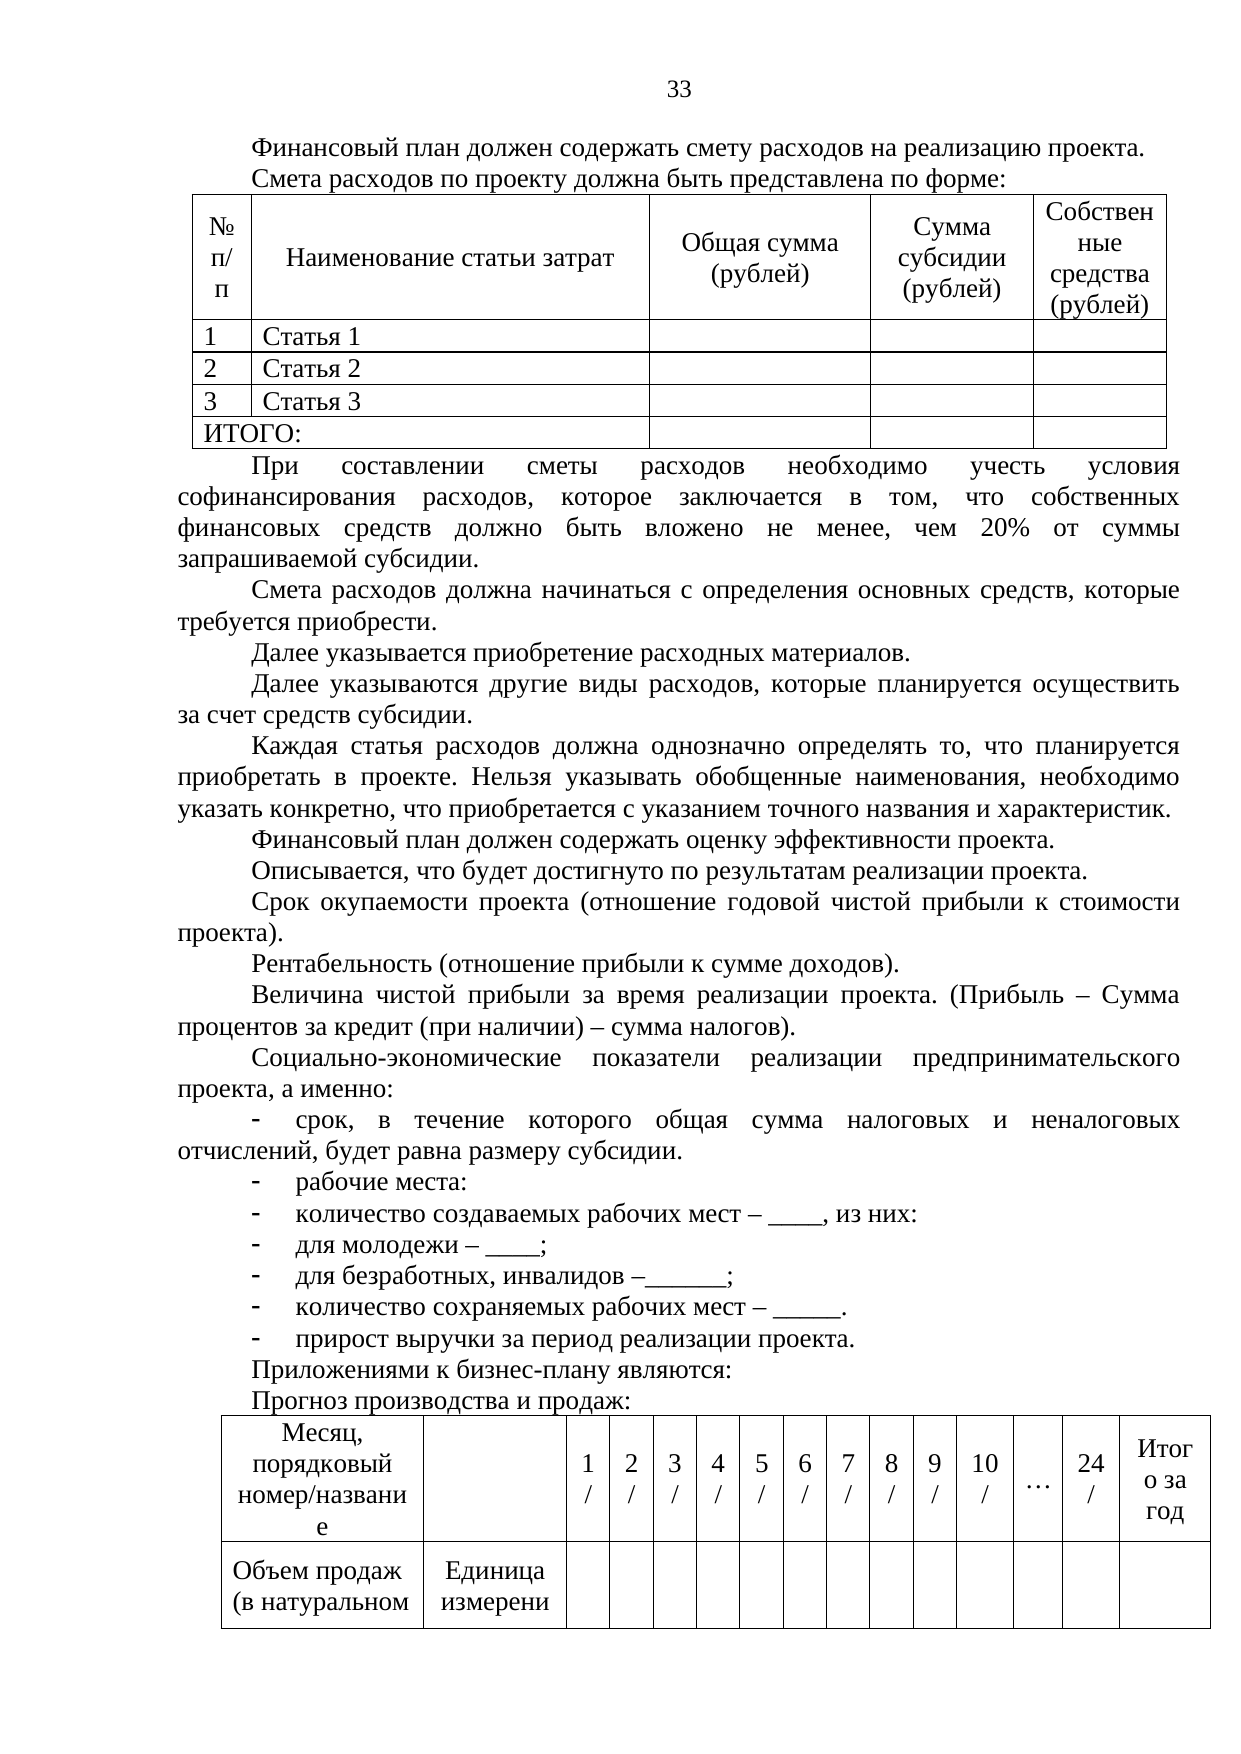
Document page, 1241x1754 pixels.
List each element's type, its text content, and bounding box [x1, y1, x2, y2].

table_cell 2 [193, 353, 251, 384]
list для безработных, инвалидов –______; [177, 1259, 1181, 1291]
text Финансовый план должен содержать смету расходов на реализацию проекта. [177, 131, 1181, 162]
text Смета расходов должна начинаться с определения основных средств, которые требуется приобрести. [177, 574, 1181, 636]
table_header 5/ [740, 1416, 783, 1541]
table_header 2/ [610, 1416, 653, 1541]
text Далее указывается приобретение расходных материалов. [177, 636, 1181, 667]
table_header Месяц, порядковый номер/название [222, 1416, 423, 1541]
table_cell [1034, 353, 1166, 384]
table_header Собственные средства (рублей) [1034, 195, 1166, 319]
table_cell [957, 1542, 1013, 1628]
list рабочие места: [177, 1166, 1181, 1197]
table_cell [1120, 1542, 1210, 1628]
table_cell [740, 1542, 783, 1628]
table_cell [871, 417, 1033, 448]
text Величина чистой прибыли за время реализации проекта. (Прибыль – Сумма процентов за кредит (при наличии) – сумма налогов). [177, 978, 1181, 1041]
table_header 24/ [1063, 1416, 1119, 1541]
table_cell [1034, 320, 1166, 351]
text Каждая статья расходов должна однозначно определять то, что планируется приобретать в проекте. Нельзя указывать обобщенные наименования, необходимо указать конкретно, что приобретается с указанием точного названия и характеристик. [177, 729, 1181, 823]
table_cell [650, 353, 870, 384]
table_header 6/ [784, 1416, 826, 1541]
text Срок окупаемости проекта (отношение годовой чистой прибыли к стоимости проекта). [177, 885, 1181, 947]
text Смета расходов по проекту должна быть представлена по форме: [177, 162, 1181, 194]
table_header [424, 1416, 566, 1541]
table_cell [697, 1542, 739, 1628]
table_header 3/ [654, 1416, 696, 1541]
table_cell Статья 1 [252, 320, 649, 351]
table_cell [1034, 417, 1166, 448]
table_header № п/п [193, 195, 251, 319]
table_header 7/ [827, 1416, 869, 1541]
table_header 8/ [870, 1416, 913, 1541]
text Описывается, что будет достигнуто по результатам реализации проекта. [177, 854, 1181, 885]
table_cell [650, 385, 870, 416]
list количество создаваемых рабочих мест – ____, из них: [177, 1197, 1181, 1228]
table_header 4/ [697, 1416, 739, 1541]
table_cell [567, 1542, 609, 1628]
table_cell ИТОГО: [193, 417, 649, 448]
text При составлении сметы расходов необходимо учесть условия софинансирования расходов, которое заключается в том, что собственных финансовых средств должно быть вложено не менее, чем 20% от суммы запрашиваемой субсидии. [177, 449, 1181, 574]
table_cell [654, 1542, 696, 1628]
table_cell [784, 1542, 826, 1628]
table_header 9/ [914, 1416, 956, 1541]
text Прогноз производства и продаж: [177, 1384, 1181, 1415]
table_cell Статья 2 [252, 353, 649, 384]
table_cell [610, 1542, 653, 1628]
list срок, в течение которого общая сумма налоговых и неналоговых отчислений, будет равна размеру субсидии. [177, 1103, 1181, 1166]
table_cell [1063, 1542, 1119, 1628]
table_cell [1034, 385, 1166, 416]
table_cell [222, 1542, 423, 1628]
list количество сохраняемых рабочих мест – _____. [177, 1291, 1181, 1322]
table_header Сумма субсидии (рублей) [871, 195, 1033, 319]
table_header Общая сумма (рублей) [650, 195, 870, 319]
table_cell 1 [193, 320, 251, 351]
text Далее указываются другие виды расходов, которые планируется осуществить за счет средств субсидии. [177, 667, 1181, 729]
table_cell [827, 1542, 869, 1628]
table_cell [871, 320, 1033, 351]
table_cell [870, 1542, 913, 1628]
table_header 1/ [567, 1416, 609, 1541]
text Рентабельность (отношение прибыли к сумме доходов). [177, 947, 1181, 978]
table_header 10/ [957, 1416, 1013, 1541]
table_cell Статья 3 [252, 385, 649, 416]
table_header Наименование статьи затрат [252, 195, 649, 319]
text Приложениями к бизнес-плану являются: [177, 1353, 1181, 1384]
table_cell [871, 385, 1033, 416]
table_cell Единица измерения [424, 1542, 566, 1628]
table_header … [1014, 1416, 1062, 1541]
table_header Итого за год [1120, 1416, 1210, 1541]
text Финансовый план должен содержать оценку эффективности проекта. [177, 823, 1181, 854]
table_cell [650, 320, 870, 351]
table_cell [1014, 1542, 1062, 1628]
text Социально-экономические показатели реализации предпринимательского проекта, а именно: [177, 1041, 1181, 1103]
table_cell [914, 1542, 956, 1628]
list прирост выручки за период реализации проекта. [177, 1322, 1181, 1353]
table_cell [650, 417, 870, 448]
table_cell 3 [193, 385, 251, 416]
table_cell [871, 353, 1033, 384]
list для молодежи – ____; [177, 1228, 1181, 1259]
